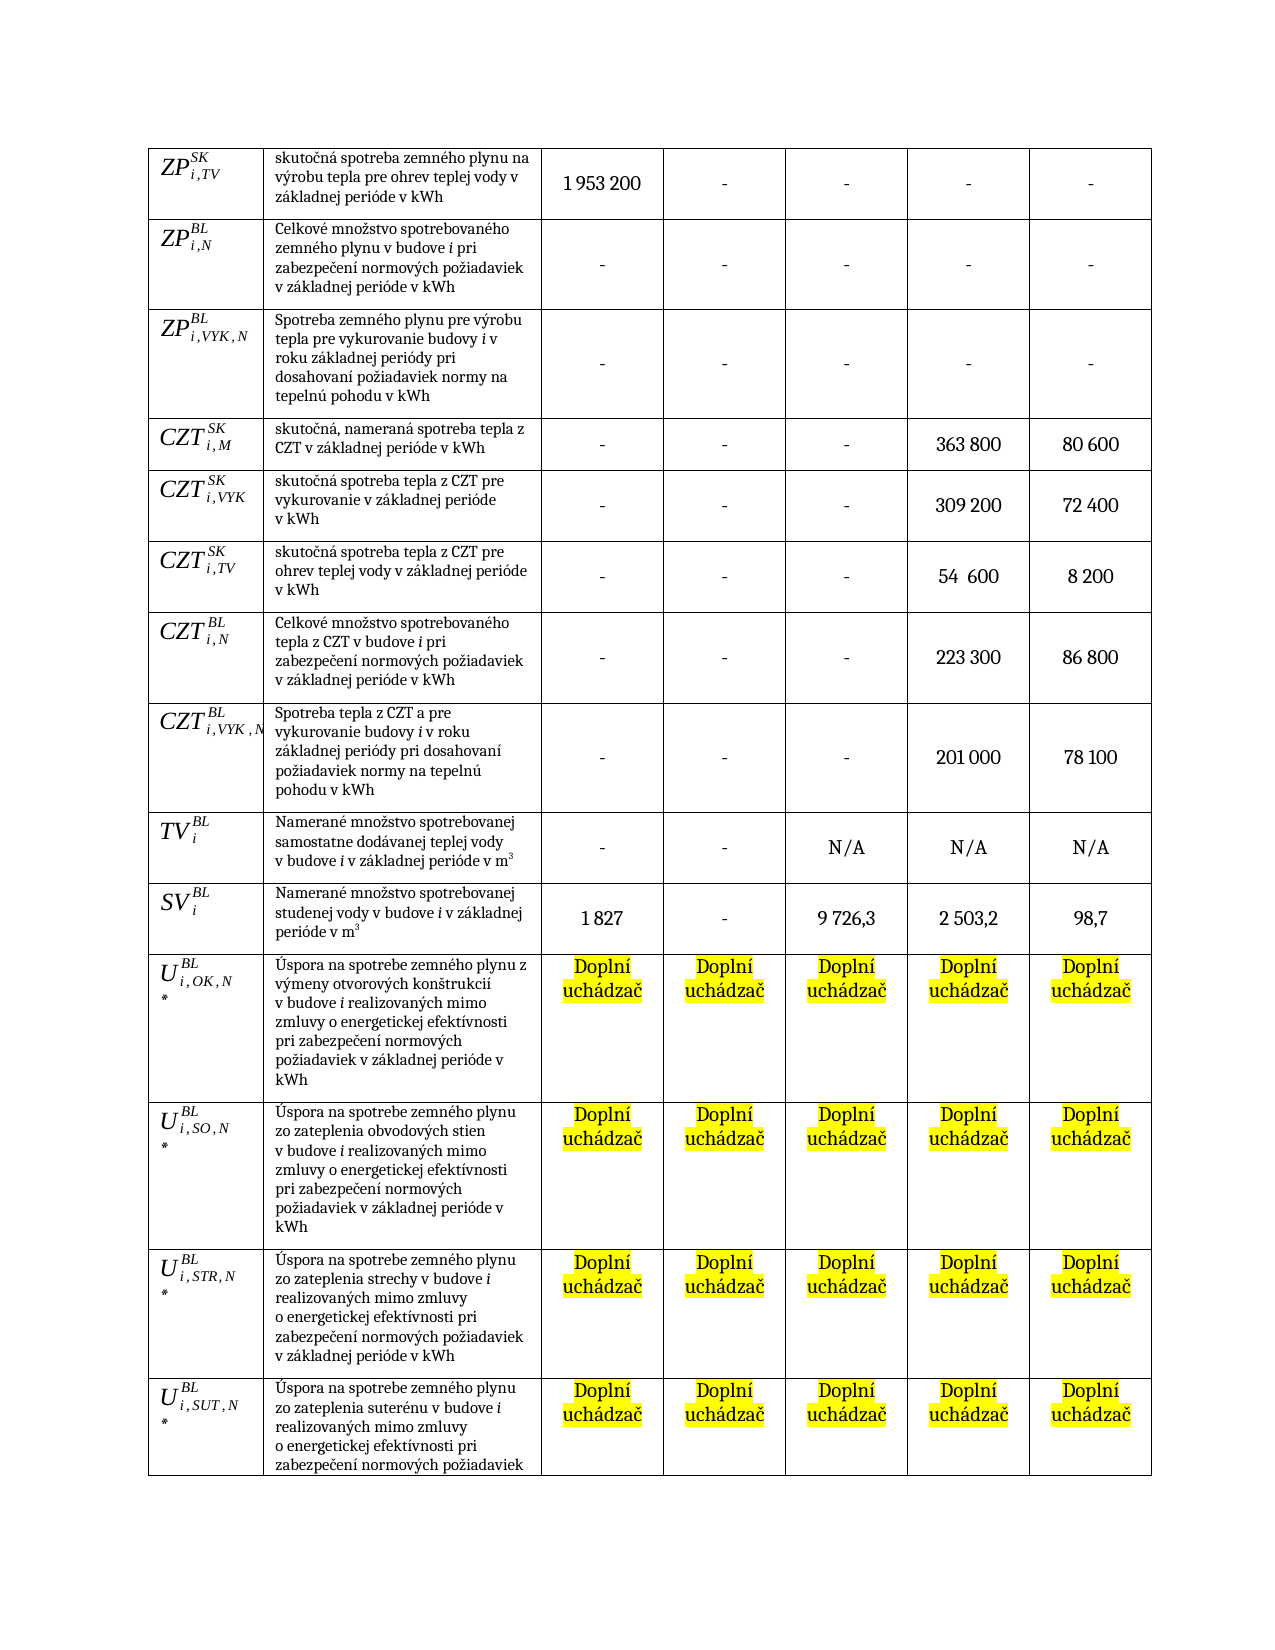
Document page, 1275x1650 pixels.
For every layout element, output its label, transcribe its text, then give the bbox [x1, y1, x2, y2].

table_cell - [664, 310, 785, 418]
table_cell 86 800 [1030, 613, 1151, 702]
table_cell - [786, 471, 907, 541]
table_cell [149, 813, 263, 883]
table_cell Doplní uchádzač [542, 1103, 663, 1249]
table_cell Doplní uchádzač [908, 955, 1029, 1102]
table_cell - [664, 220, 785, 309]
table_cell - [542, 704, 663, 812]
table_cell [149, 884, 263, 954]
table_cell Doplní uchádzač [786, 1379, 907, 1475]
table_cell - [1030, 220, 1151, 309]
table_cell - [786, 704, 907, 812]
table_cell 54 600 [908, 542, 1029, 612]
table_cell N/A [1030, 813, 1151, 883]
table_cell 78 100 [1030, 704, 1151, 812]
table_cell [149, 542, 263, 612]
table_cell skutočná spotreba zemného plynu na výrobu tepla pre ohrev teplej vody v základnej perióde v kWh [264, 149, 541, 219]
table_cell Doplní uchádzač [664, 1103, 785, 1249]
table_cell 9 726,3 [786, 884, 907, 954]
table_cell Doplní uchádzač [786, 1250, 907, 1378]
table_cell - [664, 613, 785, 702]
table_cell 201 000 [908, 704, 1029, 812]
table_cell - [542, 310, 663, 418]
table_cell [264, 1379, 541, 1475]
table_cell Doplní uchádzač [542, 955, 663, 1102]
table_cell 2 503,2 [908, 884, 1029, 954]
table_cell - [786, 220, 907, 309]
table_cell Doplní uchádzač [786, 1103, 907, 1249]
table_cell - [542, 542, 663, 612]
table_cell 98,7 [1030, 884, 1151, 954]
table_cell Doplní uchádzač [542, 1250, 663, 1378]
table_cell - [542, 220, 663, 309]
table_cell Úspora na spotrebe zemného plynu z výmeny otvorových konštrukcií v budove i realizovaných mimo zmluvy o energetickej efektívnosti pri zabezpečení normových požiadaviek v základnej perióde v kWh [264, 955, 541, 1102]
table_cell [149, 613, 263, 702]
table_cell - [664, 471, 785, 541]
table_cell - [786, 613, 907, 702]
table_cell Úspora na spotrebe zemného plynu zo zateplenia obvodových stien v budove i realizovaných mimo zmluvy o energetickej efektívnosti pri zabezpečení normových požiadaviek v základnej perióde v kWh [264, 1103, 541, 1249]
table_cell 309 200 [908, 471, 1029, 541]
table_cell 363 800 [908, 419, 1029, 470]
table_cell [149, 471, 263, 541]
table_cell - [786, 542, 907, 612]
table_cell 80 600 [1030, 419, 1151, 470]
table_cell [149, 704, 263, 812]
table_cell N/A [786, 813, 907, 883]
table_cell skutočná, nameraná spotreba tepla z CZT v základnej perióde v kWh [264, 419, 541, 470]
table_cell 223 300 [908, 613, 1029, 702]
table_cell Doplní uchádzač [908, 1103, 1029, 1249]
table_cell Doplní uchádzač [664, 955, 785, 1102]
table_cell skutočná spotreba tepla z CZT pre ohrev teplej vody v základnej perióde v kWh [264, 542, 541, 612]
table_cell N/A [908, 813, 1029, 883]
table_cell Doplní uchádzač [1030, 1103, 1151, 1249]
table_cell - [542, 419, 663, 470]
table_cell Celkové množstvo spotrebovaného zemného plynu v budove i pri zabezpečení normových požiadaviek v základnej perióde v kWh [264, 220, 541, 309]
table_cell [149, 419, 263, 470]
table_cell Doplní uchádzač [1030, 1379, 1151, 1475]
table_cell - [542, 813, 663, 883]
table_cell Spotreba tepla z CZT a pre vykurovanie budovy i v roku základnej periódy pri dosahovaní požiadaviek normy na tepelnú pohodu v kWh [264, 704, 541, 812]
table_cell Doplní uchádzač [542, 1379, 663, 1475]
table_cell - [786, 310, 907, 418]
table_cell - [664, 813, 785, 883]
table_cell * [149, 1103, 263, 1249]
table_cell - [664, 542, 785, 612]
table_cell - [664, 884, 785, 954]
table_cell Namerané množstvo spotrebovanej studenej vody v budove i v základnej perióde v m3 [264, 884, 541, 954]
table_cell 72 400 [1030, 471, 1151, 541]
table_cell Doplní uchádzač [786, 955, 907, 1102]
table_cell * [149, 955, 263, 1102]
table_cell skutočná spotreba tepla z CZT pre vykurovanie v základnej perióde v kWh [264, 471, 541, 541]
table_cell - [908, 310, 1029, 418]
table_cell * [149, 1379, 263, 1475]
table_cell [149, 149, 263, 219]
table_cell - [1030, 149, 1151, 219]
table_cell - [1030, 310, 1151, 418]
table_cell Doplní uchádzač [1030, 1250, 1151, 1378]
table_cell Úspora na spotrebe zemného plynu zo zateplenia strechy v budove i realizovaných mimo zmluvy o energetickej efektívnosti pri zabezpečení normových požiadaviek v základnej perióde v kWh [264, 1250, 541, 1378]
table_cell 8 200 [1030, 542, 1151, 612]
table_cell * [149, 1250, 263, 1378]
table_cell - [664, 704, 785, 812]
table_cell - [664, 419, 785, 470]
table_cell [149, 310, 263, 418]
table_cell - [542, 471, 663, 541]
table_cell Doplní uchádzač [908, 1250, 1029, 1378]
table_cell - [786, 149, 907, 219]
table_cell Spotreba zemného plynu pre výrobu tepla pre vykurovanie budovy i v roku základnej periódy pri dosahovaní požiadaviek normy na tepelnú pohodu v kWh [264, 310, 541, 418]
table_cell - [908, 220, 1029, 309]
table_cell Doplní uchádzač [664, 1379, 785, 1475]
table_cell - [542, 613, 663, 702]
table_cell - [908, 149, 1029, 219]
table_cell 1 953 200 [542, 149, 663, 219]
table_cell - [664, 149, 785, 219]
table_cell Doplní uchádzač [908, 1379, 1029, 1475]
table_cell - [786, 419, 907, 470]
table_cell Namerané množstvo spotrebovanej samostatne dodávanej teplej vody v budove i v základnej perióde v m3 [264, 813, 541, 883]
table_cell Doplní uchádzač [1030, 955, 1151, 1102]
table_cell [149, 220, 263, 309]
table_cell Doplní uchádzač [664, 1250, 785, 1378]
table_cell Celkové množstvo spotrebovaného tepla z CZT v budove i pri zabezpečení normových požiadaviek v základnej perióde v kWh [264, 613, 541, 702]
table_cell 1 827 [542, 884, 663, 954]
